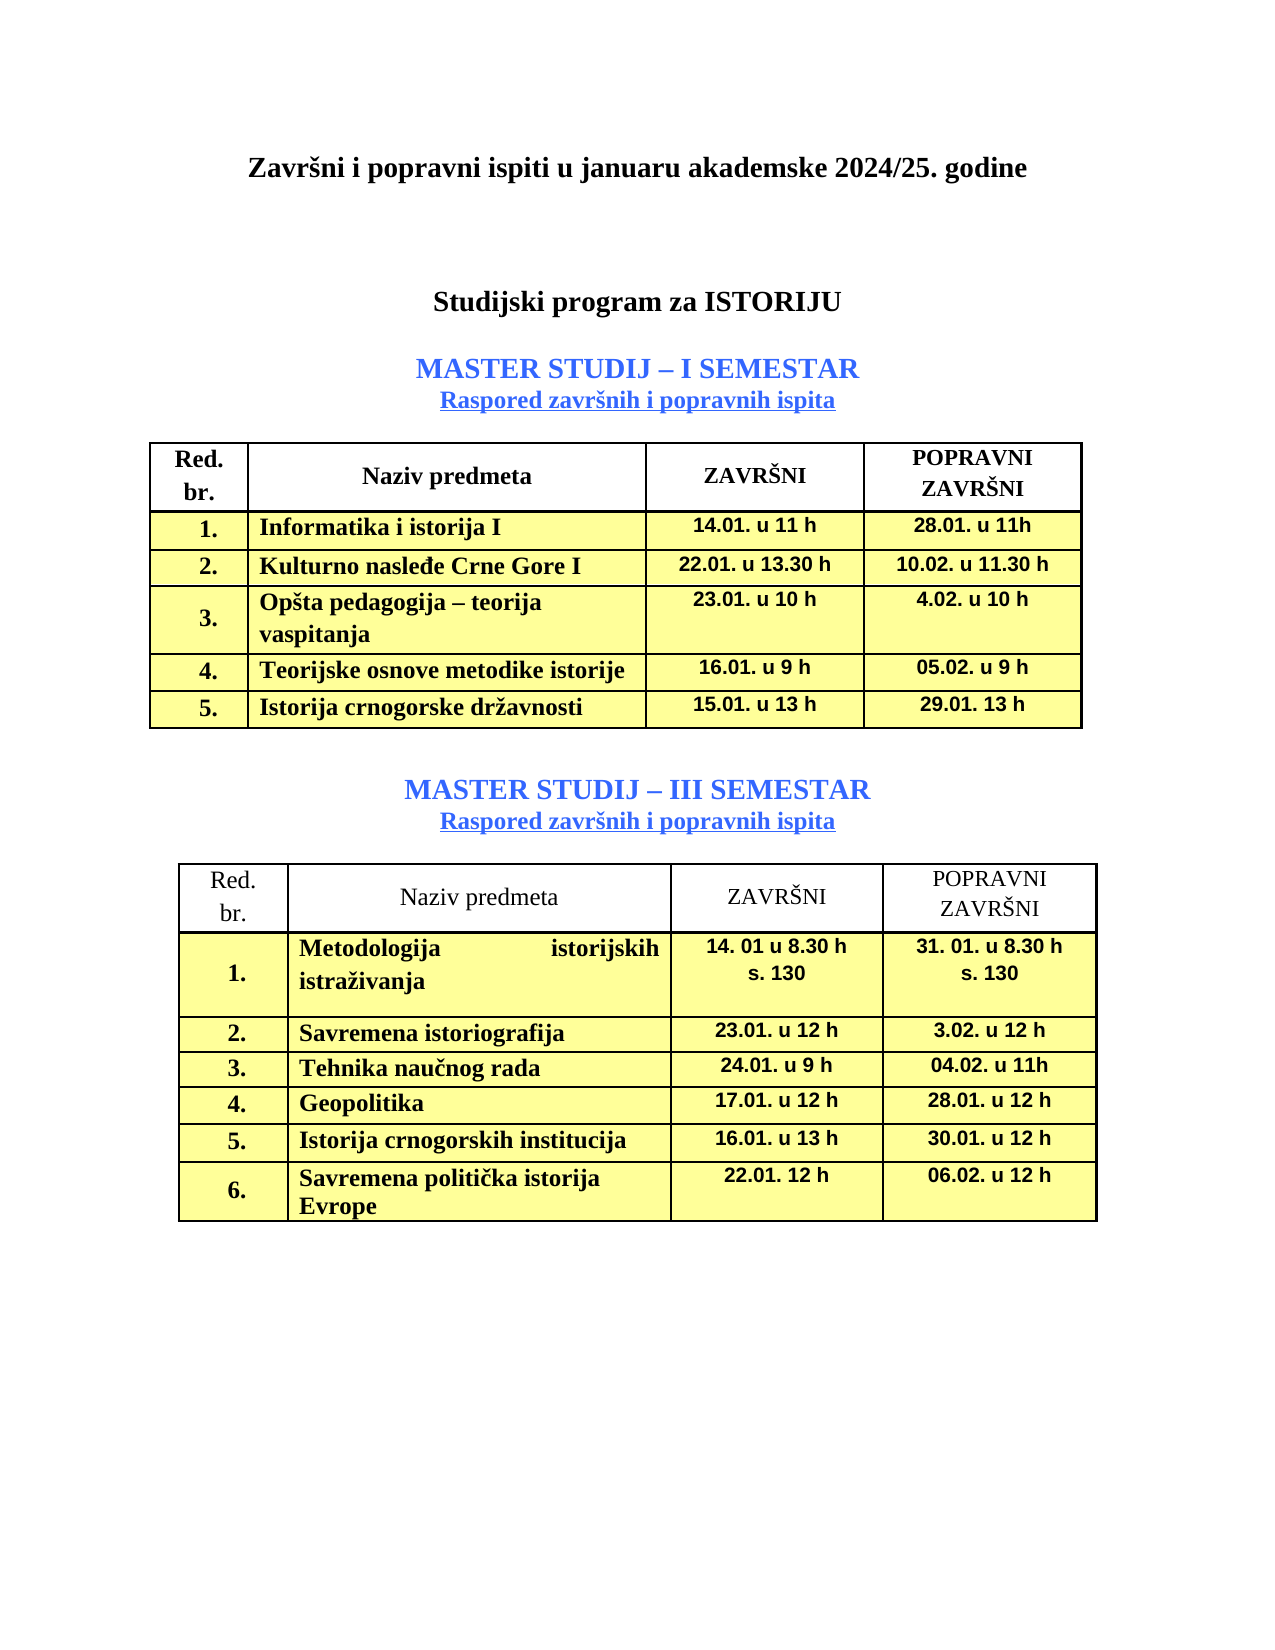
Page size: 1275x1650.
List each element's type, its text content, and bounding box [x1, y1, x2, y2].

table_cell 24.01. u 9 h [672, 1053, 882, 1086]
table_cell [151, 587, 247, 653]
table_cell 22.01. 12 h [672, 1163, 882, 1220]
text MASTER STUDIJ – I SEMESTAR [150, 351, 1125, 385]
table_cell 16.01. u 9 h [647, 655, 863, 690]
text Raspored završnih i popravnih ispita [150, 806, 1125, 834]
table_cell Teorijske osnove metodike istorije [249, 655, 645, 690]
table_cell Opšta pedagogija – teorija vaspitanja [249, 587, 645, 653]
table_cell 30.01. u 12 h [884, 1125, 1095, 1161]
table_cell 28.01. u 11h [865, 513, 1080, 549]
table_header ZAVRŠNI [647, 444, 863, 510]
table_cell 15.01. u 13 h [647, 692, 863, 727]
table_cell [151, 513, 247, 549]
table_cell [151, 655, 247, 690]
text Studijski program za ISTORIJU [150, 284, 1125, 318]
table_header POPRAVNI ZAVRŠNI [865, 444, 1080, 510]
table_cell [151, 692, 247, 727]
table_cell 17.01. u 12 h [672, 1088, 882, 1123]
table_cell 28.01. u 12 h [884, 1088, 1095, 1123]
table_cell 06.02. u 12 h [884, 1163, 1095, 1220]
table_cell 31. 01. u 8.30 h s. 130 [884, 934, 1095, 1016]
table_cell Metodologija istorijskih istraživanja [289, 934, 670, 1016]
table_cell 5. [180, 1125, 287, 1161]
text Završni i popravni ispiti u januaru akademske 2024/25. godine [150, 150, 1125, 183]
table_cell 29.01. 13 h [865, 692, 1080, 727]
table_cell Istorija crnogorske državnosti [249, 692, 645, 727]
table_header Naziv predmeta [249, 444, 645, 510]
table_cell 1. [180, 934, 287, 1016]
table_cell Savremena istoriografija [289, 1018, 670, 1051]
table_cell 6. [180, 1163, 287, 1220]
text Raspored završnih i popravnih ispita [150, 385, 1125, 413]
table_cell [151, 551, 247, 584]
table_cell 3.02. u 12 h [884, 1018, 1095, 1051]
table_cell 4. [180, 1088, 287, 1123]
table_header POPRAVNI ZAVRŠNI [884, 865, 1095, 931]
table_cell Informatika i istorija I [249, 513, 645, 549]
table_cell Geopolitika [289, 1088, 670, 1123]
table_header Red. br. [180, 865, 287, 931]
table_header Naziv predmeta [289, 865, 670, 931]
table_cell 10.02. u 11.30 h [865, 551, 1080, 584]
table_cell Tehnika naučnog rada [289, 1053, 670, 1086]
table_cell 14. 01 u 8.30 h s. 130 [672, 934, 882, 1016]
table_cell Kulturno nasleđe Crne Gore I [249, 551, 645, 584]
table_cell 2. [180, 1018, 287, 1051]
table_cell 3. [180, 1053, 287, 1086]
table_cell 22.01. u 13.30 h [647, 551, 863, 584]
table_cell Istorija crnogorskih institucija [289, 1125, 670, 1161]
table_cell 05.02. u 9 h [865, 655, 1080, 690]
table_cell 4.02. u 10 h [865, 587, 1080, 653]
table_cell 23.01. u 10 h [647, 587, 863, 653]
table_cell 04.02. u 11h [884, 1053, 1095, 1086]
table_cell Savremena politička istorija Evrope [289, 1163, 670, 1220]
table_header ZAVRŠNI [672, 865, 882, 931]
table_header Red. br. [151, 444, 247, 510]
table_cell 23.01. u 12 h [672, 1018, 882, 1051]
table_cell 16.01. u 13 h [672, 1125, 882, 1161]
text MASTER STUDIJ – III SEMESTAR [150, 772, 1125, 806]
table_cell 14.01. u 11 h [647, 513, 863, 549]
